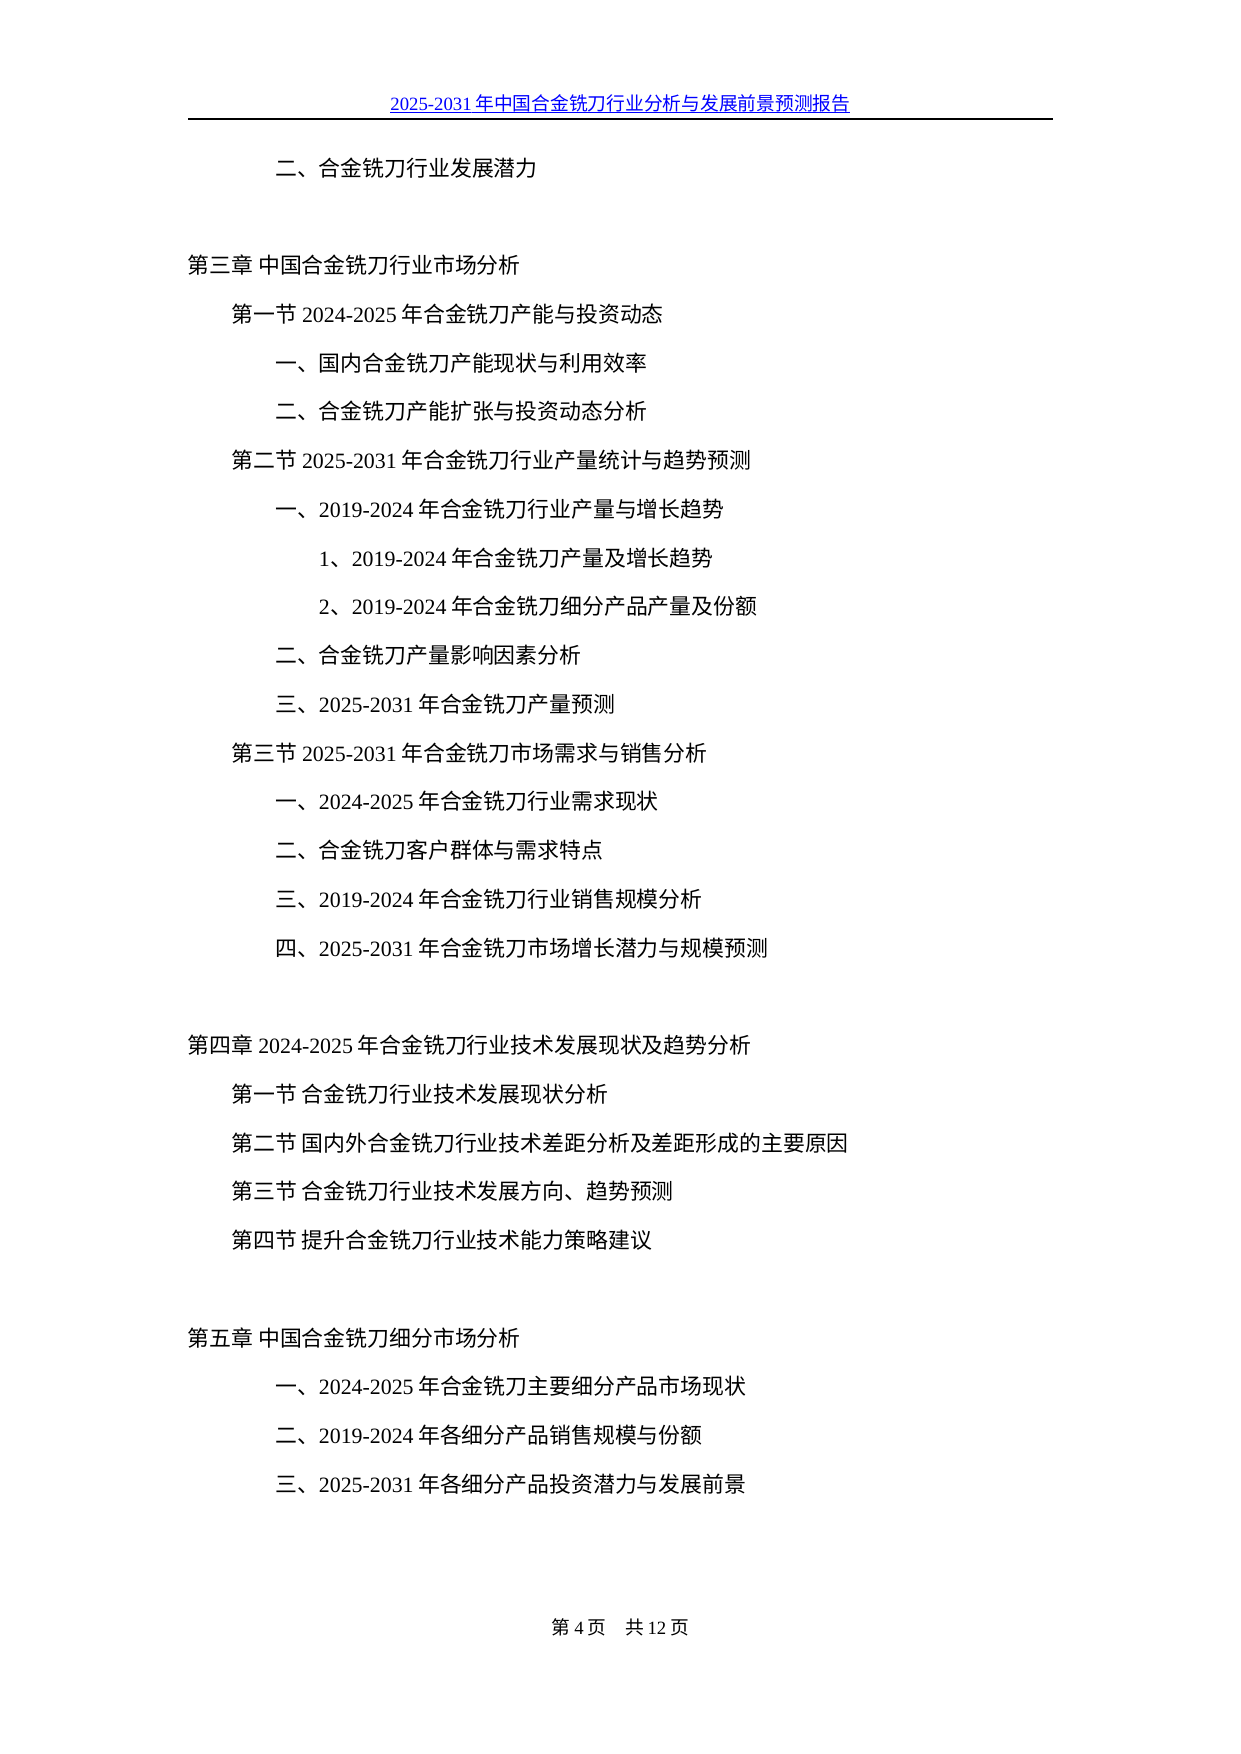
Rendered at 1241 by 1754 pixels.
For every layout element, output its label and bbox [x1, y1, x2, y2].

text [187, 150, 1053, 1499]
